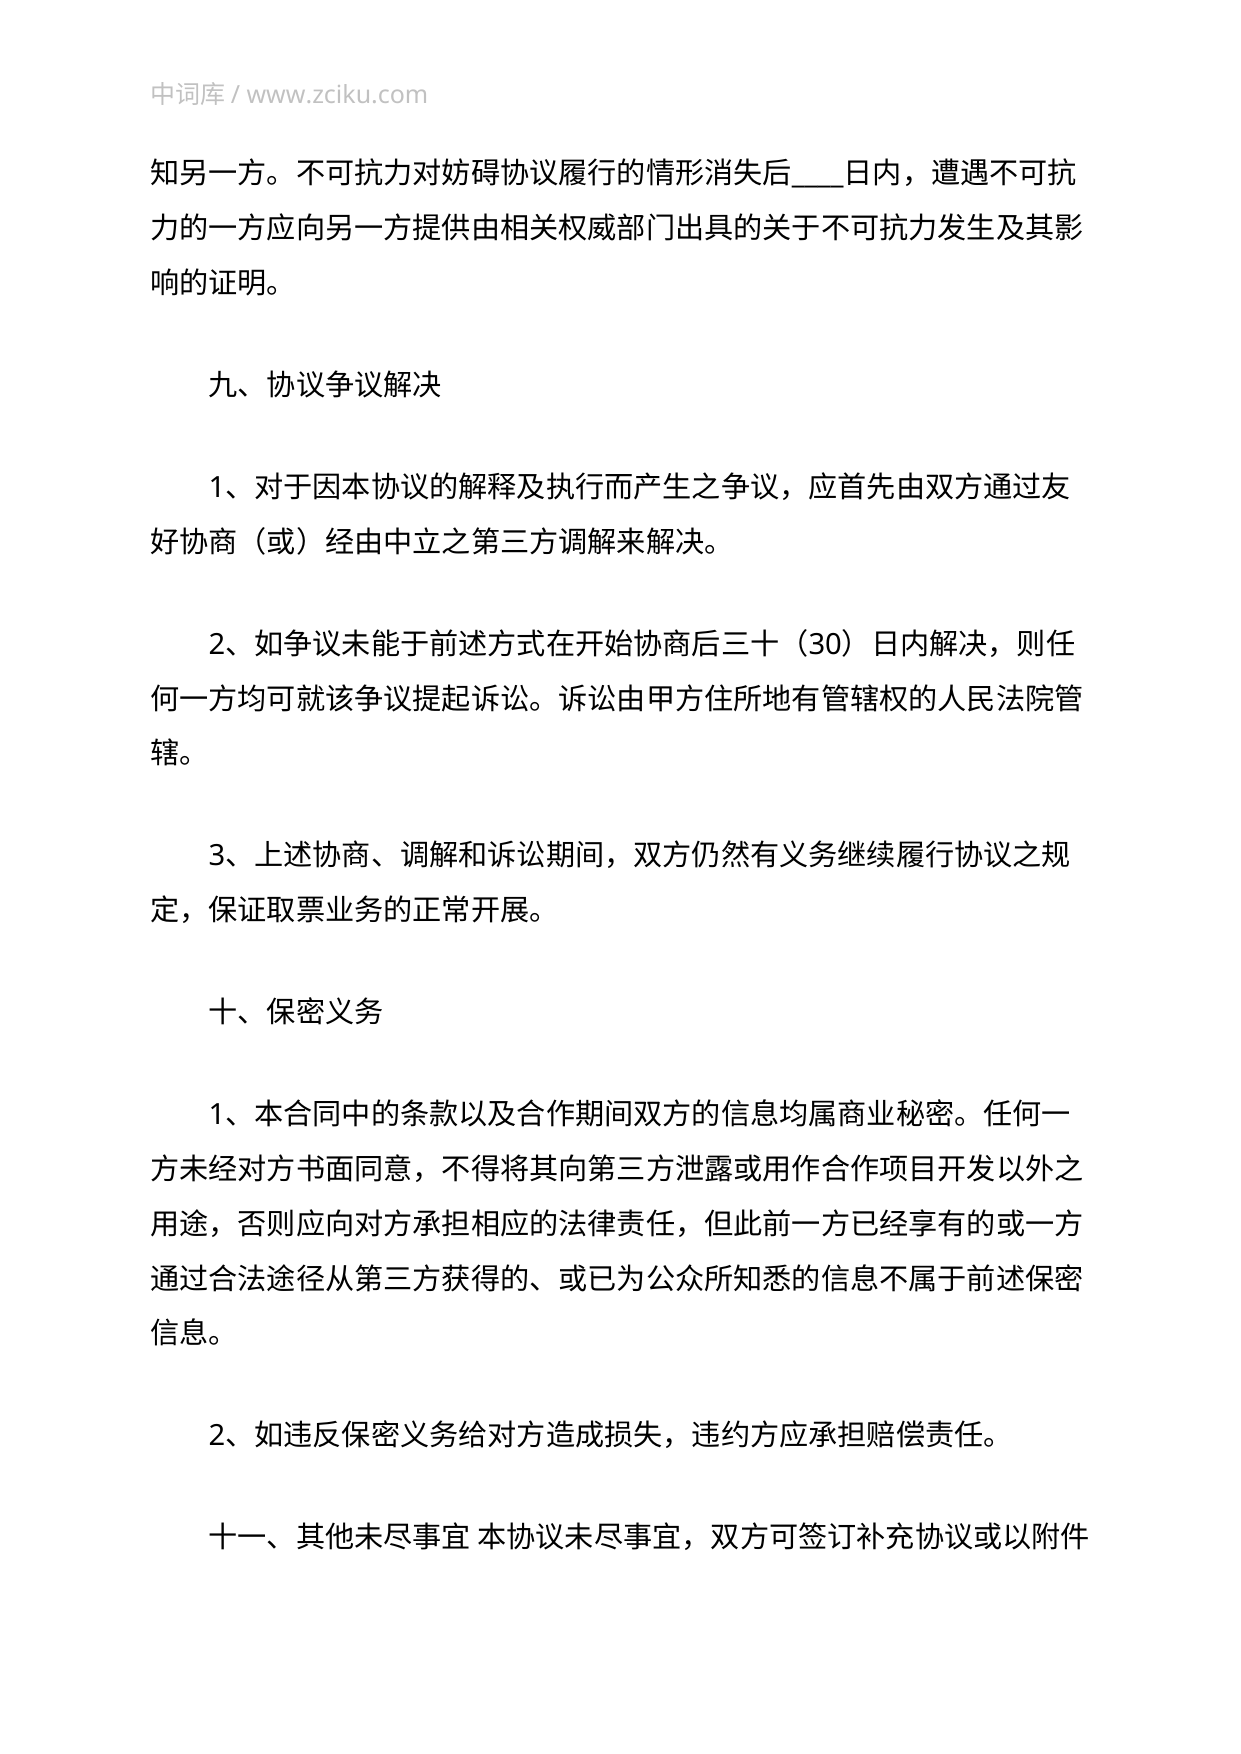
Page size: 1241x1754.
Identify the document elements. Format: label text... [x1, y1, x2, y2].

text 1、本合同中的条款以及合作期间双方的信息均属商业秘密。任何一方未经对方书面同意，不得将其向第三方泄露或用作合作项目开发以外之用途，否则应向对方承担相应的法律责任，但此前一方已经享有的或一方通过合法途径从第三方获得的、或已为公众所知悉的信息不属于前述保密信息。 [150, 1090, 1090, 1352]
text 1、对于因本协议的解释及执行而产生之争议，应首先由双方通过友好协商（或）经由中立之第三方调解来解决。 [150, 463, 1090, 561]
text 2、如争议未能于前述方式在开始协商后三十（30）日内解决，则任何一方均可就该争议提起诉讼。诉讼由甲方住所地有管辖权的人民法院管辖。 [150, 620, 1090, 772]
text 2、如违反保密义务给对方造成损失，违约方应承担赔偿责任。 [150, 1412, 1090, 1454]
text 十、保密义务 [150, 989, 1090, 1031]
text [150, 1514, 1090, 1556]
text 3、上述协商、调解和诉讼期间，双方仍然有义务继续履行协议之规定，保证取票业务的正常开展。 [150, 832, 1090, 929]
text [150, 150, 1090, 302]
text 九、协议争议解决 [150, 362, 1090, 404]
